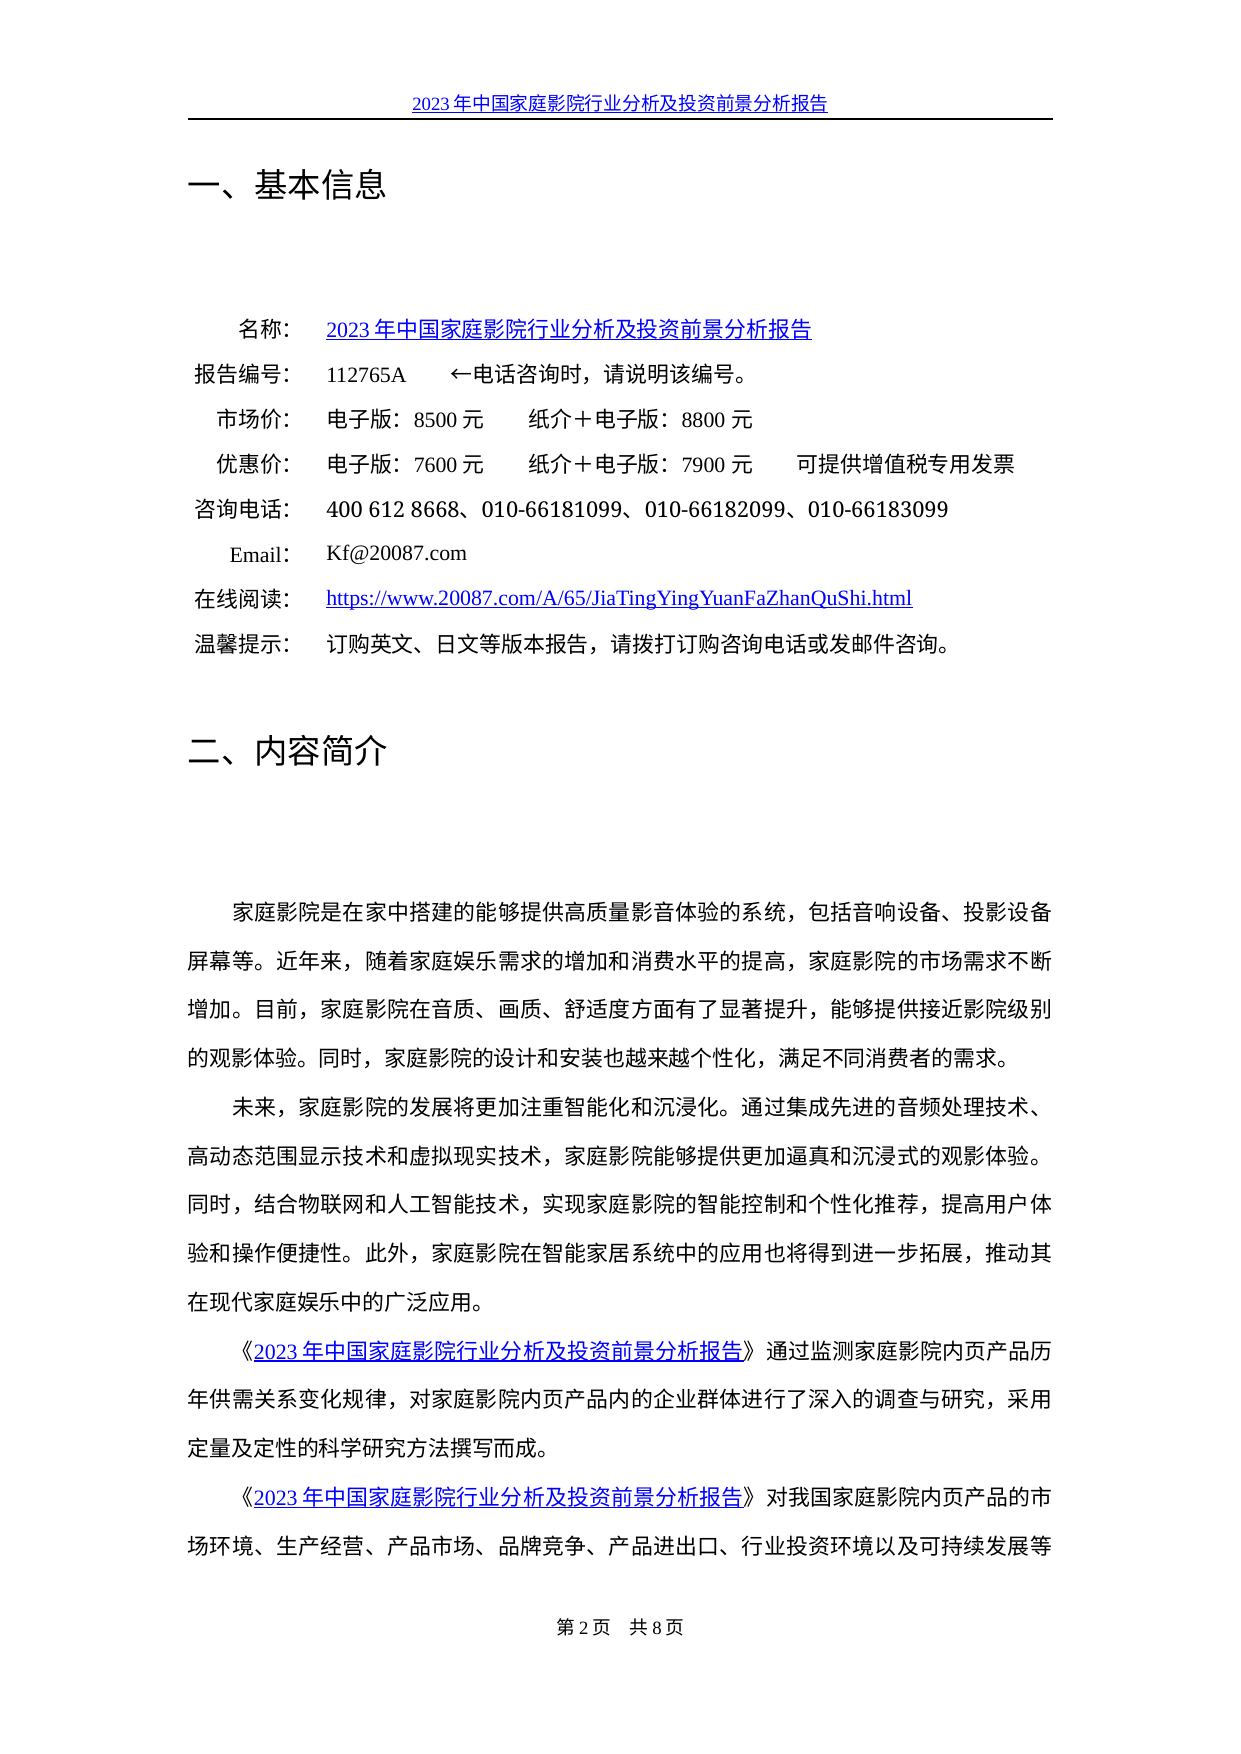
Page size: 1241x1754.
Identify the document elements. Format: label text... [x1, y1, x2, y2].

table_cell 电子版：7600 元 纸介＋电子版：7900 元 可提供增值税专用发票 [315, 447, 1073, 492]
table_cell [315, 582, 1073, 627]
table_cell 订购英文、日文等版本报告，请拨打订购咨询电话或发邮件咨询。 [315, 627, 1073, 672]
title 二、内容简介 [187, 717, 1053, 782]
title 一、基本信息 [187, 150, 1053, 215]
table_cell 电子版：8500 元 纸介＋电子版：8800 元 [315, 402, 1073, 447]
table_cell Kf@20087.com [315, 537, 1073, 582]
table_cell Email： [167, 537, 315, 582]
table_cell 400 612 8668、010-66181099、010-66182099、010-66183099 [315, 492, 1073, 537]
table_header 2023年中国家庭影院行业分析及投资前景分析报告 [315, 312, 1073, 357]
table_cell 报告编号： [167, 357, 315, 402]
table_cell 温馨提示： [167, 627, 315, 672]
table_cell 市场价： [167, 402, 315, 447]
table_cell 咨询电话： [167, 492, 315, 537]
table_cell 优惠价： [167, 447, 315, 492]
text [187, 894, 1053, 1561]
table_header 名称： [167, 312, 315, 357]
table_cell 112765A ←电话咨询时，请说明该编号。 [315, 357, 1073, 402]
table_cell 在线阅读： [167, 582, 315, 627]
